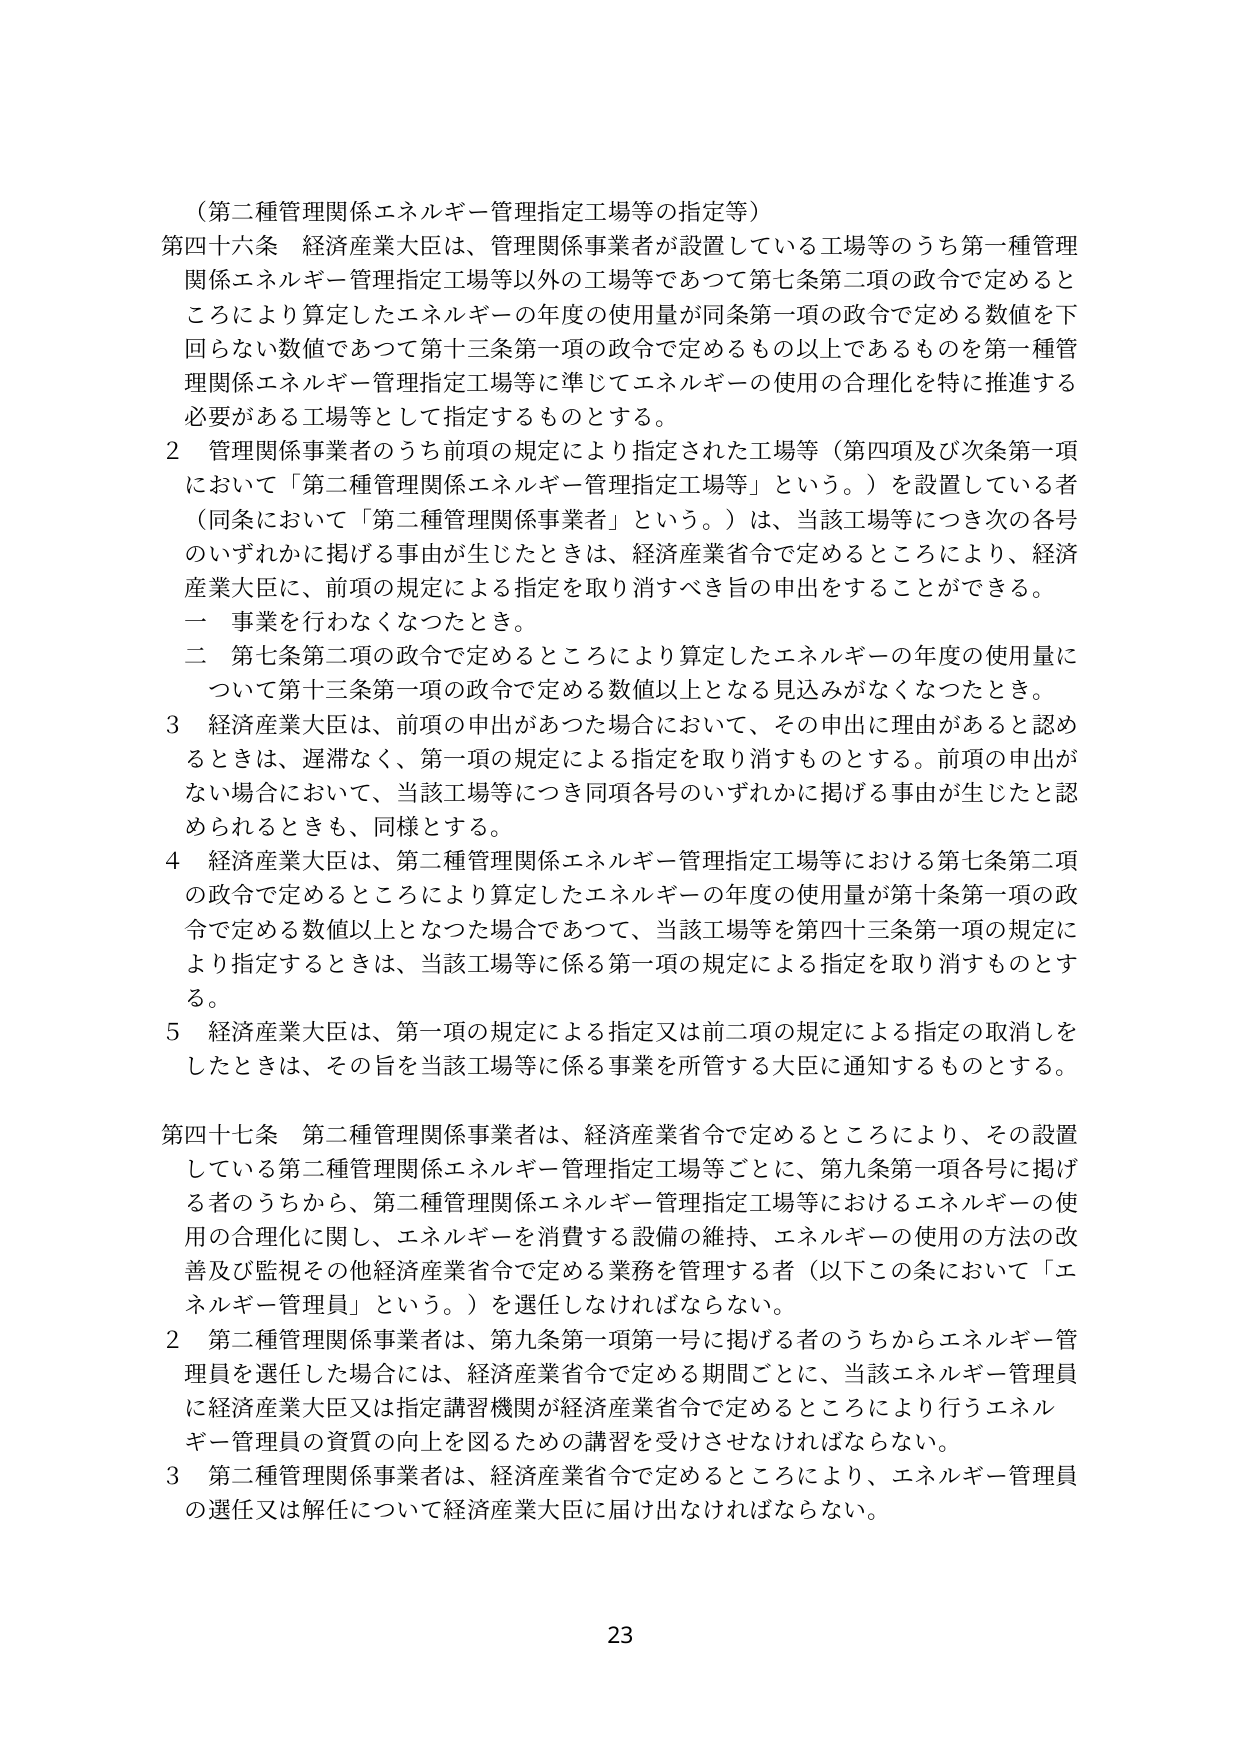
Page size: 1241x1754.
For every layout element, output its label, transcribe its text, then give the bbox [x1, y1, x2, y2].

text ５ 経済産業大臣は、第一項の規定による指定又は前二項の規定による指定の取消しをしたときは、その旨を当該工場等に係る事業を所管する大臣に通知するものとする。 [161, 1014, 1079, 1082]
text 第四十六条 経済産業大臣は、管理関係事業者が設置している工場等のうち第一種管理関係エネルギー管理指定工場等以外の工場等であつて第七条第二項の政令で定めるところにより算定したエネルギーの年度の使用量が同条第一項の政令で定める数値を下回らない数値であつて第十三条第一項の政令で定めるもの以上であるものを第一種管理関係エネルギー管理指定工場等に準じてエネルギーの使用の合理化を特に推進する必要がある工場等として指定するものとする。 [161, 228, 1079, 433]
text ４ 経済産業大臣は、第二種管理関係エネルギー管理指定工場等における第七条第二項の政令で定めるところにより算定したエネルギーの年度の使用量が第十条第一項の政令で定める数値以上となつた場合であつて、当該工場等を第四十三条第一項の規定により指定するときは、当該工場等に係る第一項の規定による指定を取り消すものとする。 [161, 843, 1079, 1014]
text ２ 管理関係事業者のうち前項の規定により指定された工場等（第四項及び次条第一項において「第二種管理関係エネルギー管理指定工場等」という。）を設置している者（同条において「第二種管理関係事業者」という。）は、当該工場等につき次の各号のいずれかに掲げる事由が生じたときは、経済産業省令で定めるところにより、経済産業大臣に、前項の規定による指定を取り消すべき旨の申出をすることができる。 [161, 433, 1079, 604]
text ３ 経済産業大臣は、前項の申出があつた場合において、その申出に理由があると認めるときは、遅滞なく、第一項の規定による指定を取り消すものとする。前項の申出がない場合において、当該工場等につき同項各号のいずれかに掲げる事由が生じたと認められるときも、同様とする。 [161, 706, 1079, 843]
text （第二種管理関係エネルギー管理指定工場等の指定等） [184, 194, 1079, 228]
text 一 事業を行わなくなつたとき。 [184, 604, 1079, 638]
text ３ 第二種管理関係事業者は、経済産業省令で定めるところにより、エネルギー管理員の選任又は解任について経済産業大臣に届け出なければならない。 [161, 1458, 1079, 1526]
text 二 第七条第二項の政令で定めるところにより算定したエネルギーの年度の使用量について第十三条第一項の政令で定める数値以上となる見込みがなくなつたとき。 [184, 638, 1079, 706]
text 第四十七条 第二種管理関係事業者は、経済産業省令で定めるところにより、その設置している第二種管理関係エネルギー管理指定工場等ごとに、第九条第一項各号に掲げる者のうちから、第二種管理関係エネルギー管理指定工場等におけるエネルギーの使用の合理化に関し、エネルギーを消費する設備の維持、エネルギーの使用の方法の改善及び監視その他経済産業省令で定める業務を管理する者（以下この条において「エネルギー管理員」という。）を選任しなければならない。 [161, 1116, 1079, 1321]
text ２ 第二種管理関係事業者は、第九条第一項第一号に掲げる者のうちからエネルギー管理員を選任した場合には、経済産業省令で定める期間ごとに、当該エネルギー管理員に経済産業大臣又は指定講習機関が経済産業省令で定めるところにより行うエネルギー管理員の資質の向上を図るための講習を受けさせなければならない。 [161, 1321, 1079, 1458]
